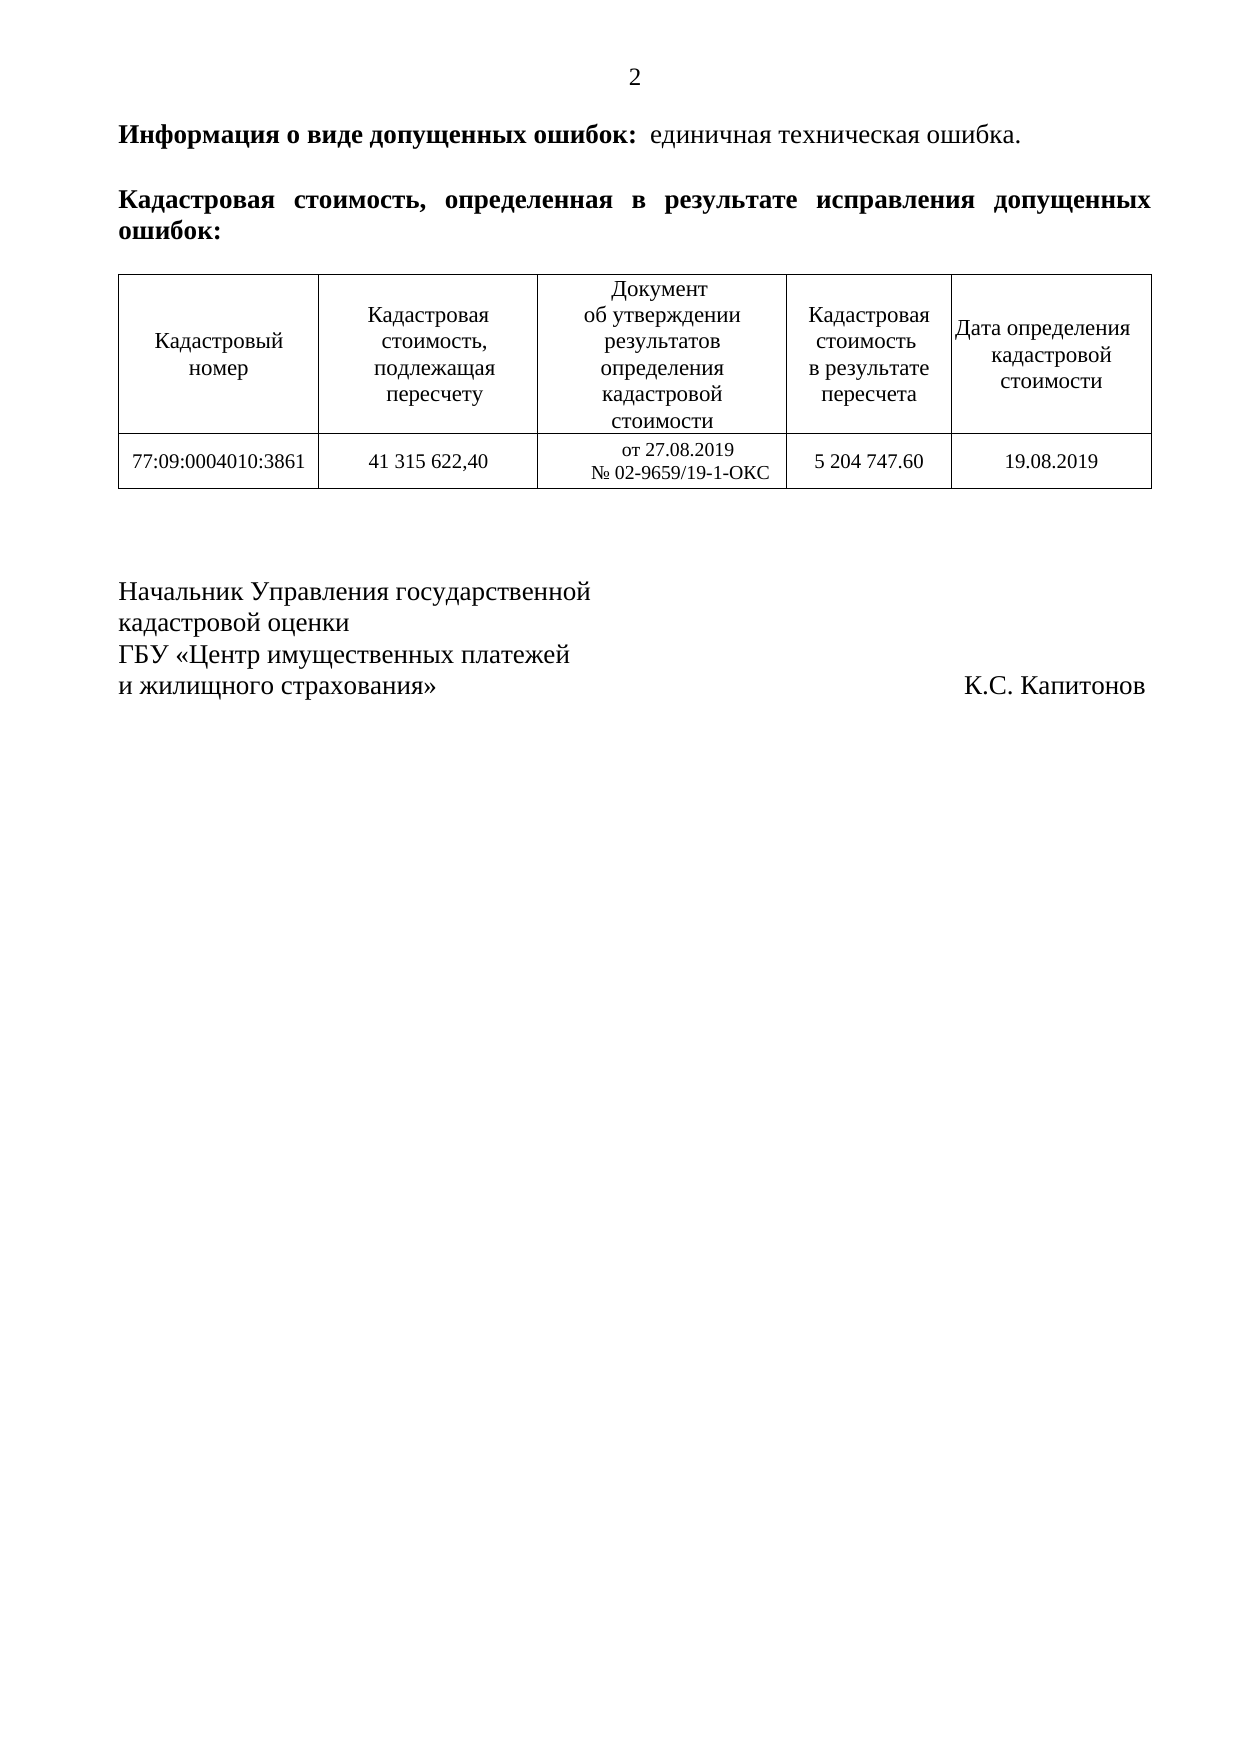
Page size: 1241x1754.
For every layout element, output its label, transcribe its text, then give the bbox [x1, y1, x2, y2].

table_cell от 27.08.2019 № 02-9659/19-1-ОКС [538, 434, 786, 488]
text ГБУ «Центр имущественных платежей [118, 638, 1152, 669]
table_cell 41 315 622,40 [319, 434, 537, 488]
text Кадастровая стоимость, определенная в результате исправления допущенных ошибок: [118, 183, 1152, 245]
text кадастровой оценки [118, 607, 1152, 638]
table_cell 77:09:0004010:3861 [119, 434, 318, 488]
table_header Кадастровая стоимость в результате пересчета [787, 275, 951, 433]
table_header Документ об утверждении результатов определения кадастровой стоимости [538, 275, 786, 433]
text Начальник Управления государственной [118, 575, 1152, 607]
table_cell 5 204 747.60 [787, 434, 951, 488]
text и жилищного страхования» К.С. Капитонов [118, 669, 1152, 700]
table_header Кадастровый номер [119, 275, 318, 433]
table_cell 19.08.2019 [952, 434, 1151, 488]
table_header Кадастровая стоимость, подлежащая пересчету [319, 275, 537, 433]
text Информация о виде допущенных ошибок: единичная техническая ошибка. [118, 118, 1152, 149]
table_header Дата определения кадастровой стоимости [952, 275, 1151, 433]
